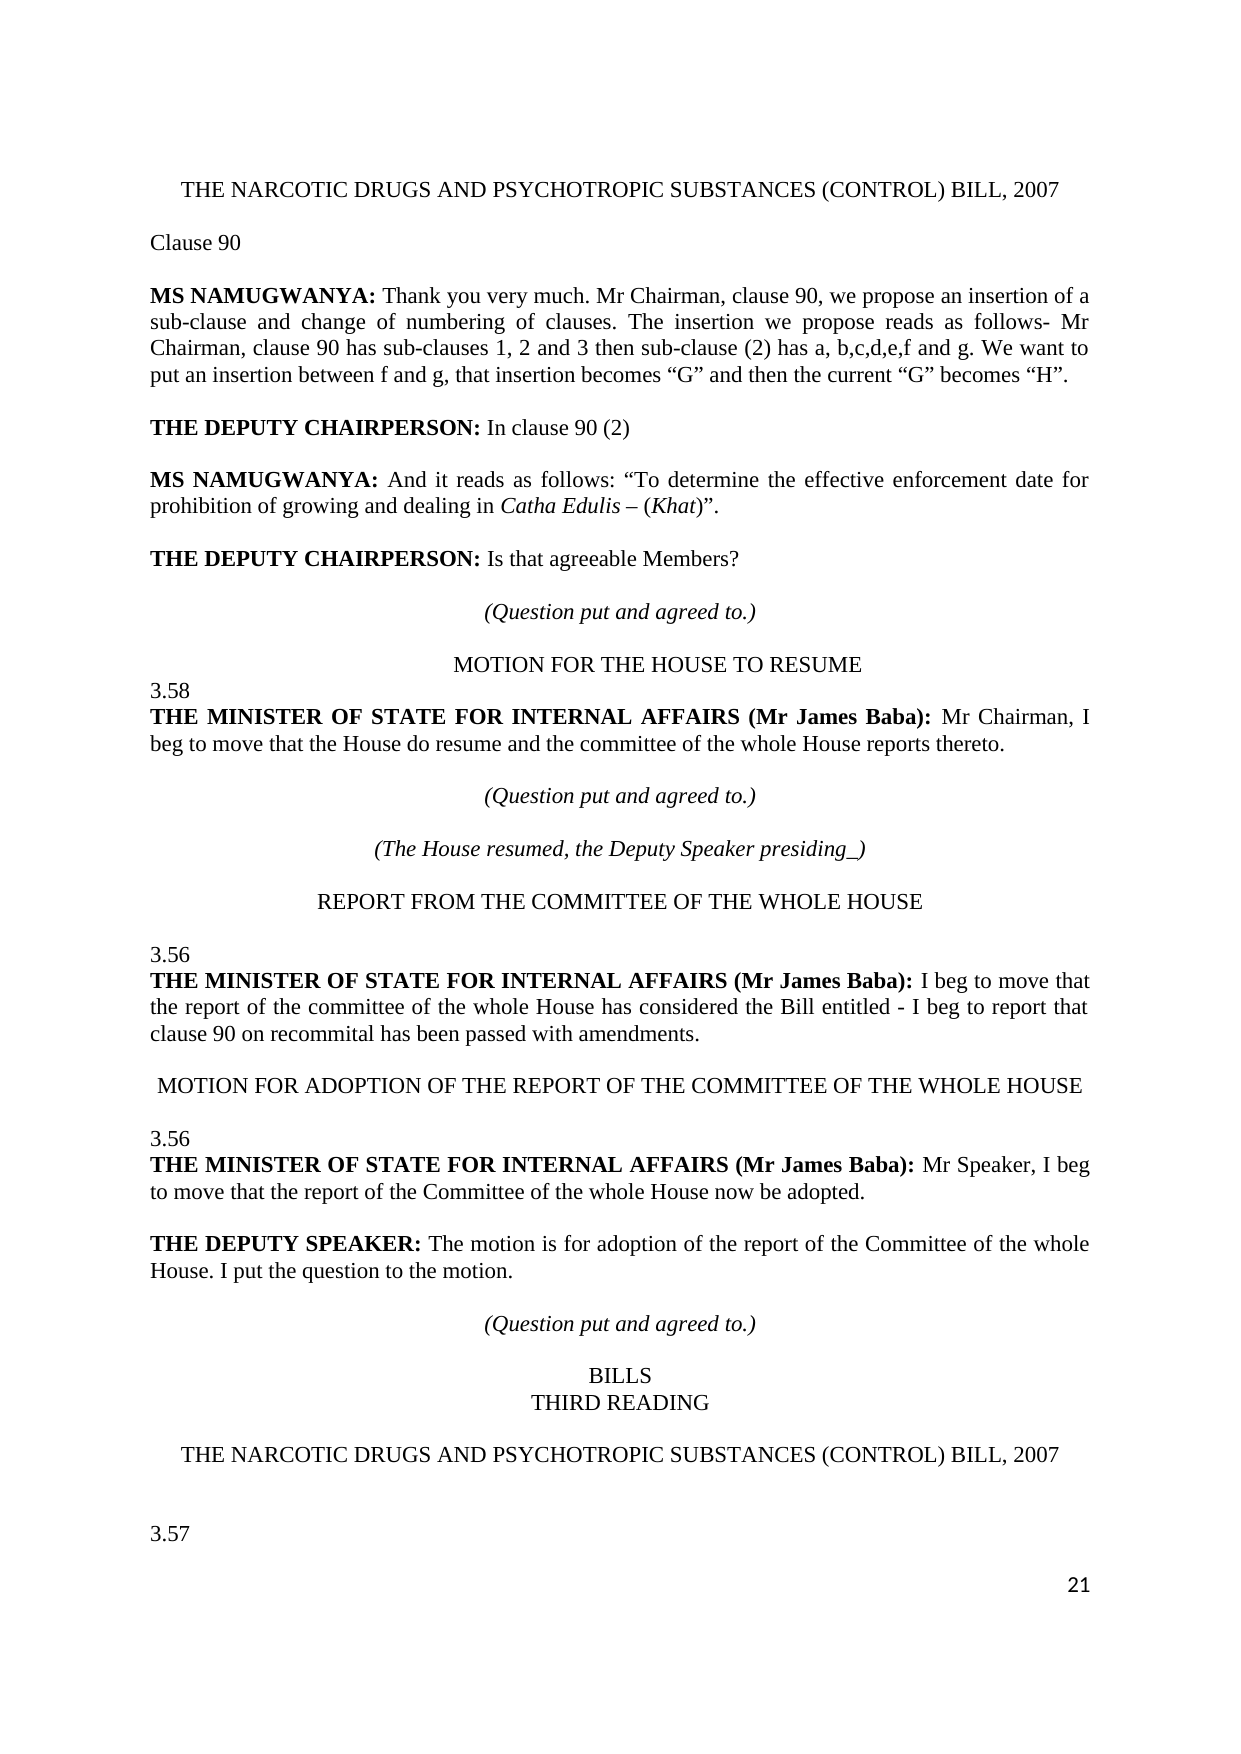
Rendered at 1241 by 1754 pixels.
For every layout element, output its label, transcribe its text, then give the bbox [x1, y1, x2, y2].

text 3.57 [150, 1520, 1090, 1547]
text THE MINISTER OF STATE FOR INTERNAL AFFAIRS (Mr James Baba): Mr Chairman, I beg to move that the House do resume and the committee of the whole House reports thereto. [150, 703, 1090, 756]
text (Question put and agreed to.) [150, 782, 1090, 809]
text THE DEPUTY CHAIRPERSON: In clause 90 (2) [150, 413, 1090, 440]
text MS NAMUGWANYA: And it reads as follows: “To determine the effective enforcement date for prohibition of growing and dealing in Catha Edulis – (Khat)”. [150, 466, 1090, 519]
text Clause 90 [150, 229, 1090, 255]
text 3.56 [150, 1125, 1090, 1151]
text THE NARCOTIC DRUGS AND PSYCHOTROPIC SUBSTANCES (CONTROL) BILL, 2007 [150, 1441, 1090, 1468]
text 3.58 [150, 677, 1090, 703]
text THE DEPUTY CHAIRPERSON: Is that agreeable Members? [150, 545, 1090, 572]
text THIRD READING [150, 1389, 1090, 1415]
text MOTION FOR ADOPTION OF THE REPORT OF THE COMMITTEE OF THE WHOLE HOUSE [150, 1072, 1090, 1099]
text 3.56 [150, 941, 1090, 967]
text (Question put and agreed to.) [150, 1309, 1090, 1336]
text MOTION FOR THE HOUSE TO RESUME [150, 651, 1090, 677]
text MS NAMUGWANYA: Thank you very much. Mr Chairman, clause 90, we propose an insertion of a sub-clause and change of numbering of clauses. The insertion we propose reads as follows- Mr Chairman, clause 90 has sub-clauses 1, 2 and 3 then sub-clause (2) has a, b,c,d,e,f and g. We want to put an insertion between f and g, that insertion becomes “G” and then the current “G” becomes “H”. [150, 282, 1090, 387]
text THE MINISTER OF STATE FOR INTERNAL AFFAIRS (Mr James Baba): Mr Speaker, I beg to move that the report of the Committee of the whole House now be adopted. [150, 1151, 1090, 1204]
text REPORT FROM THE COMMITTEE OF THE WHOLE HOUSE [150, 888, 1090, 914]
text (Question put and agreed to.) [150, 598, 1090, 624]
text (The House resumed, the Deputy Speaker presiding_) [150, 835, 1090, 862]
text THE NARCOTIC DRUGS AND PSYCHOTROPIC SUBSTANCES (CONTROL) BILL, 2007 [150, 176, 1090, 203]
text BILLS [150, 1362, 1090, 1389]
text THE MINISTER OF STATE FOR INTERNAL AFFAIRS (Mr James Baba): I beg to move that the report of the committee of the whole House has considered the Bill entitled - I beg to report that clause 90 on recommital has been passed with amendments. [150, 967, 1090, 1046]
text THE DEPUTY SPEAKER: The motion is for adoption of the report of the Committee of the whole House. I put the question to the motion. [150, 1231, 1090, 1283]
